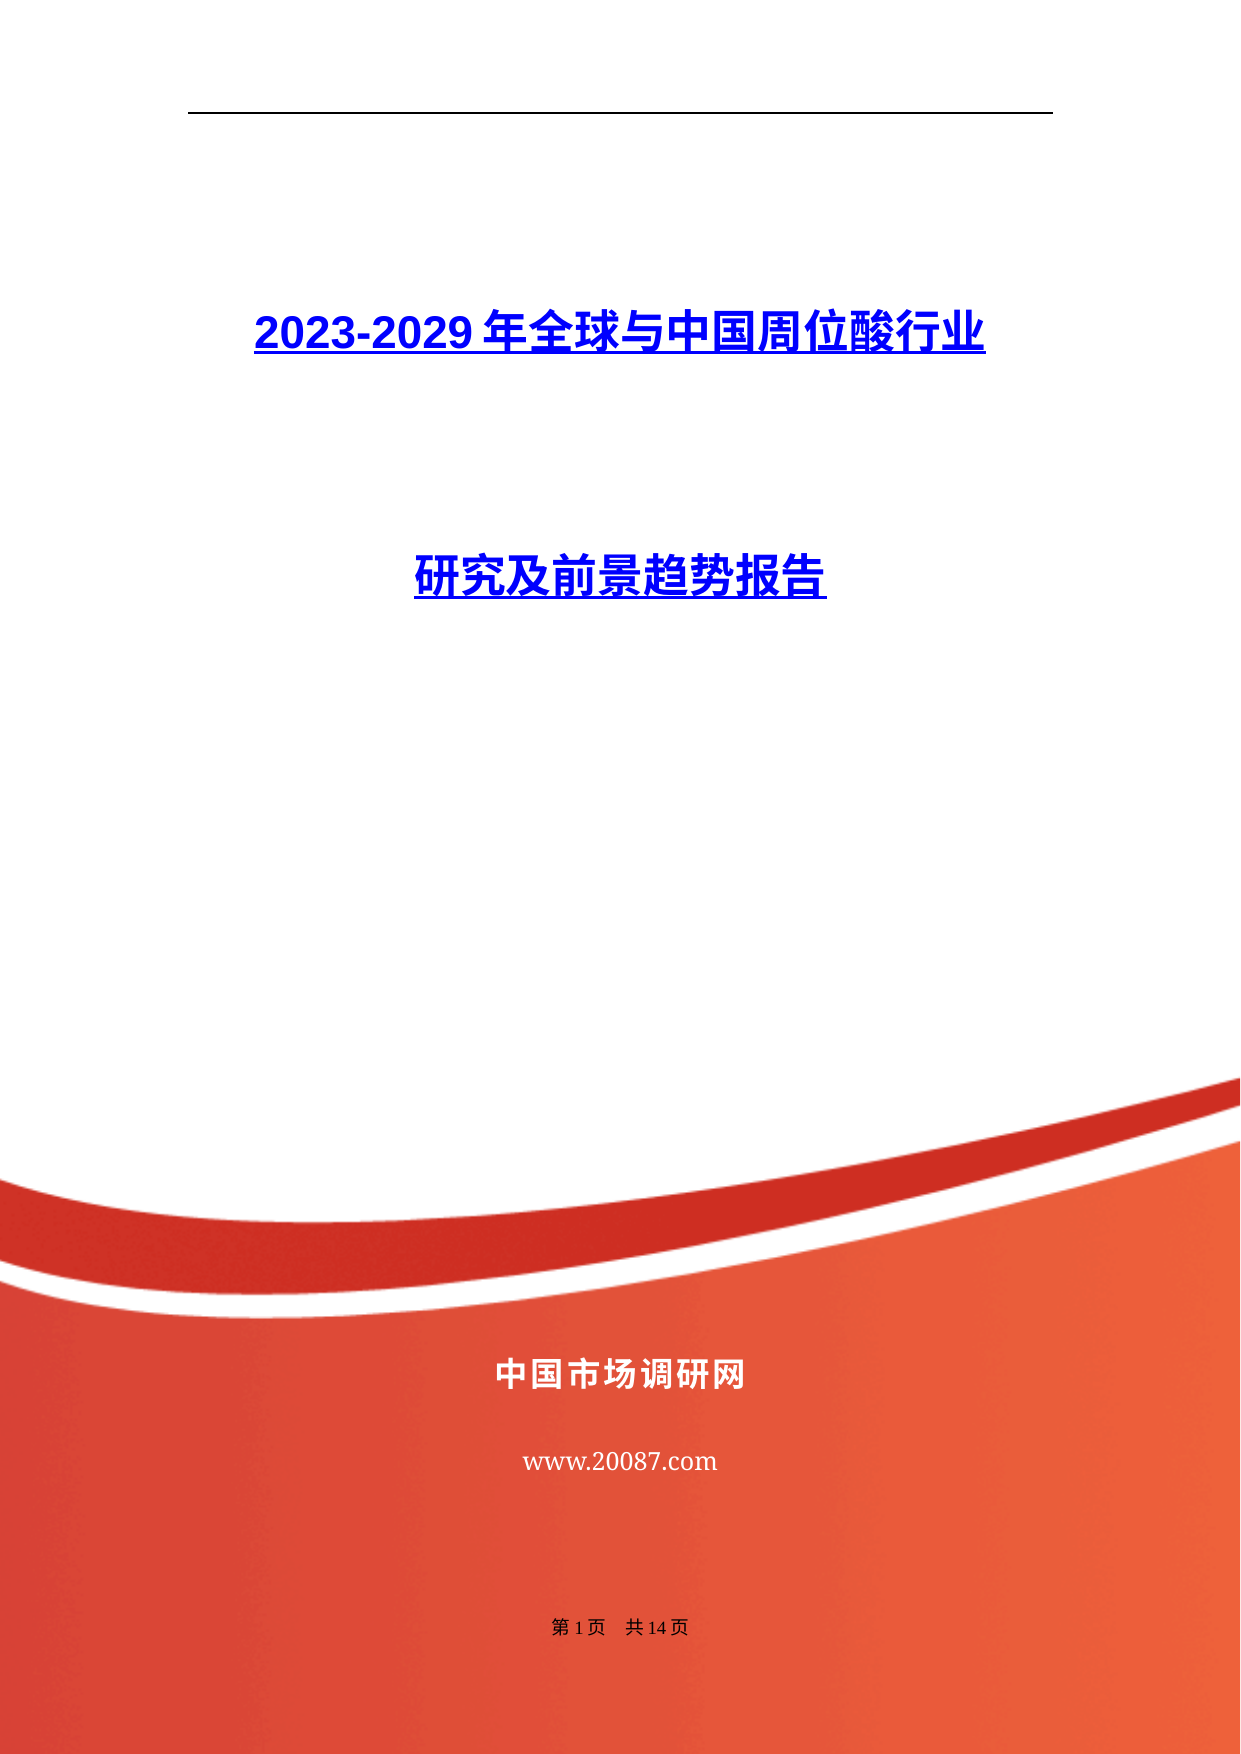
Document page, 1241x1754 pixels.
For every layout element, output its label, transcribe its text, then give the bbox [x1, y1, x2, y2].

table_header 2023-2029年全球与中国周位酸行业研究及前景趋势报告 [188, 207, 1053, 773]
subtitle 中国市场调研网 [187, 1339, 1053, 1404]
picture [0, 1006, 1241, 1754]
text www.20087.com [187, 1428, 1053, 1493]
